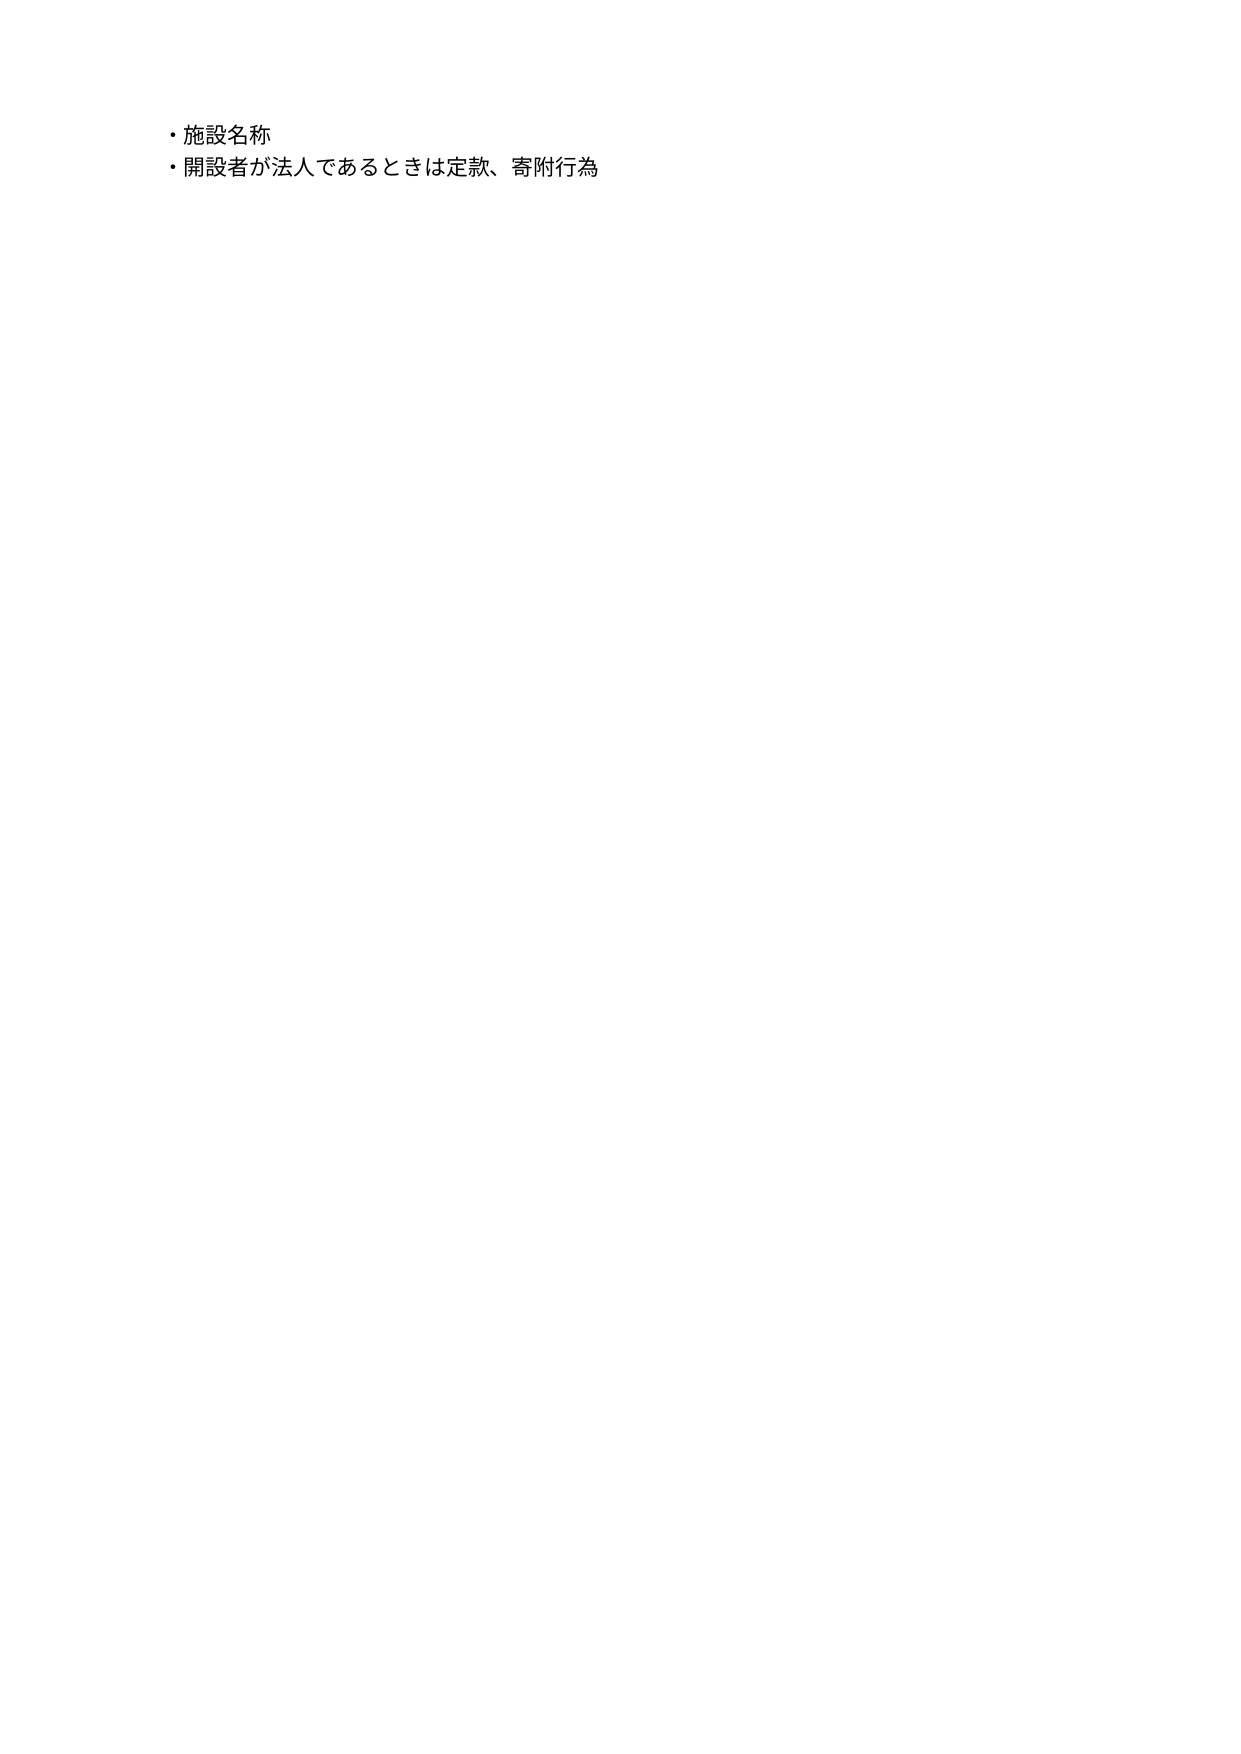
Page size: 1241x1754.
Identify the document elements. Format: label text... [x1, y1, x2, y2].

text ・開設者が法人であるときは定款、寄附行為 [118, 150, 1122, 181]
text ・施設名称 [118, 118, 1122, 150]
